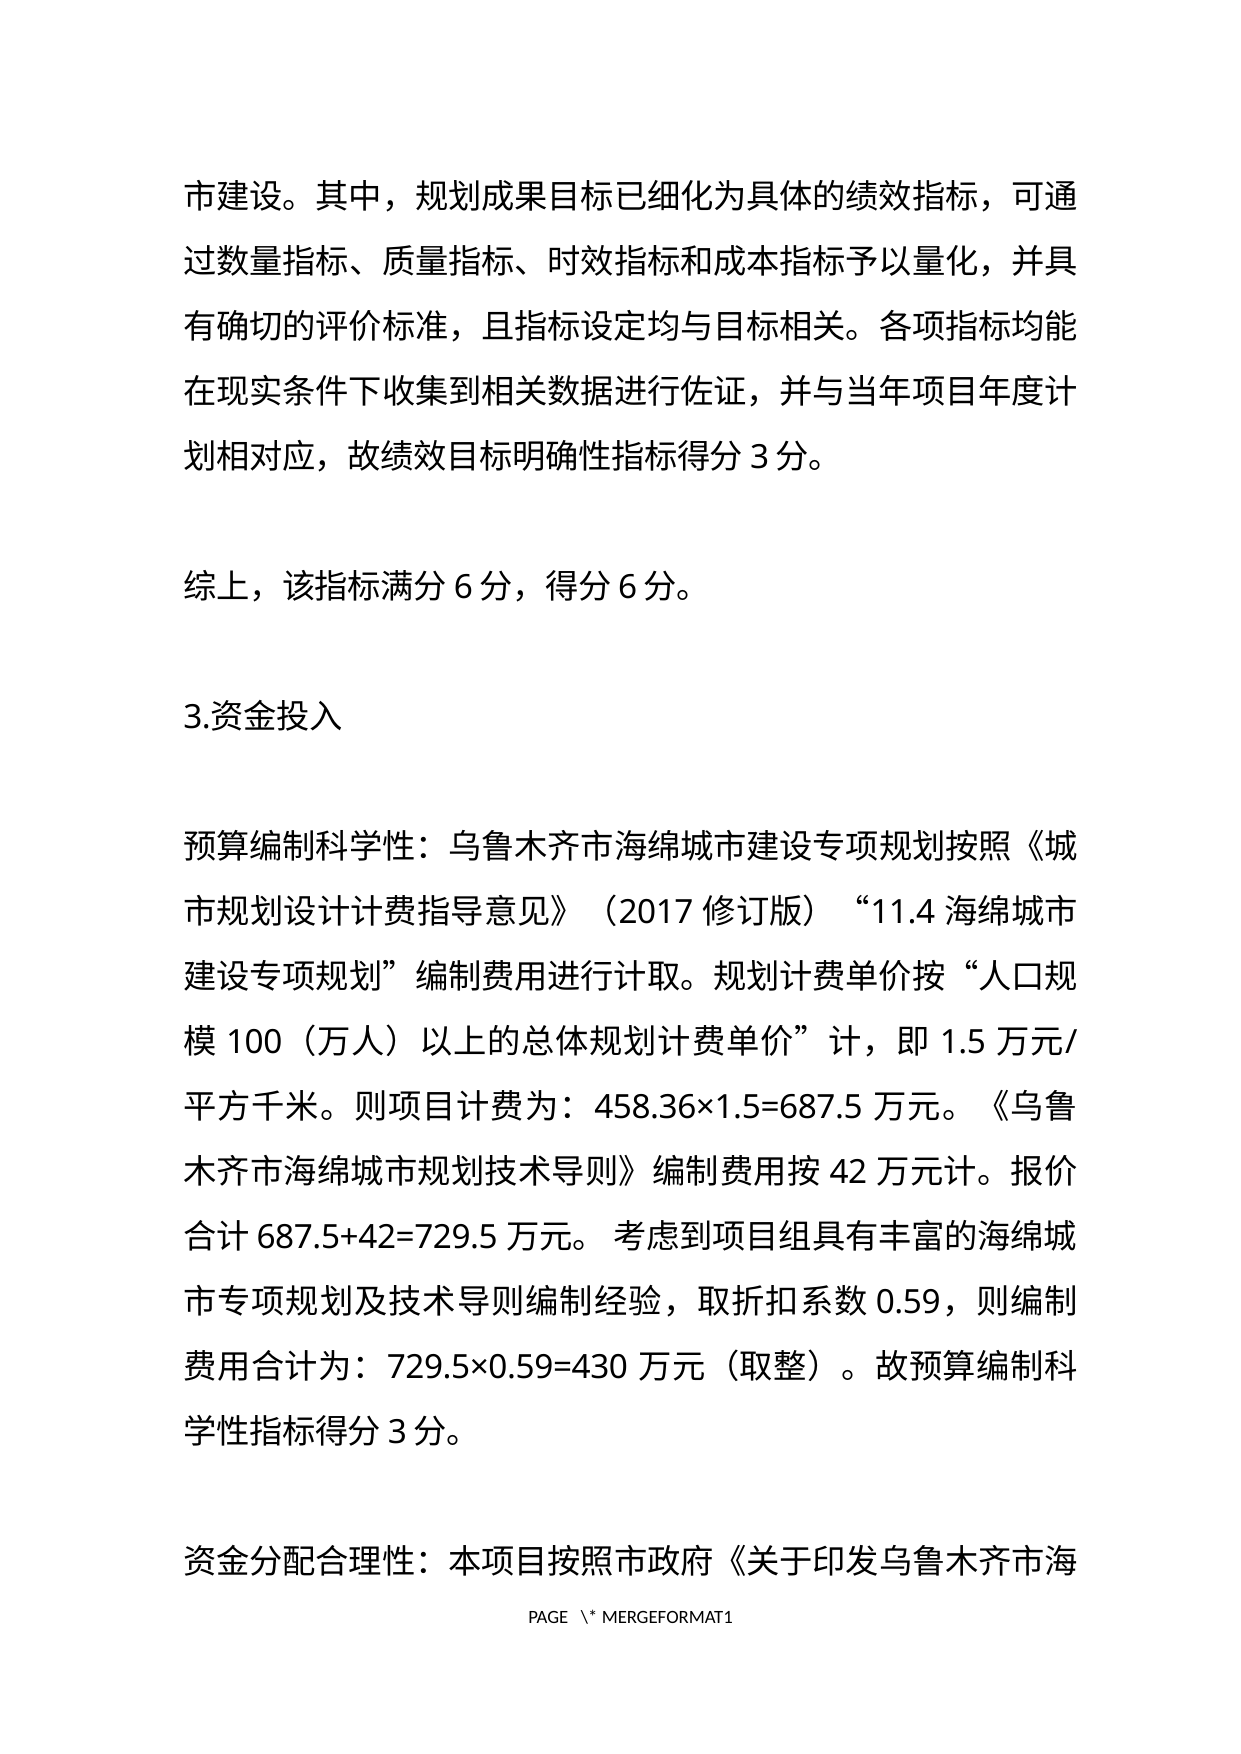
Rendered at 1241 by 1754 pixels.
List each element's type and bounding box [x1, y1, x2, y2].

text [183, 162, 1078, 1592]
